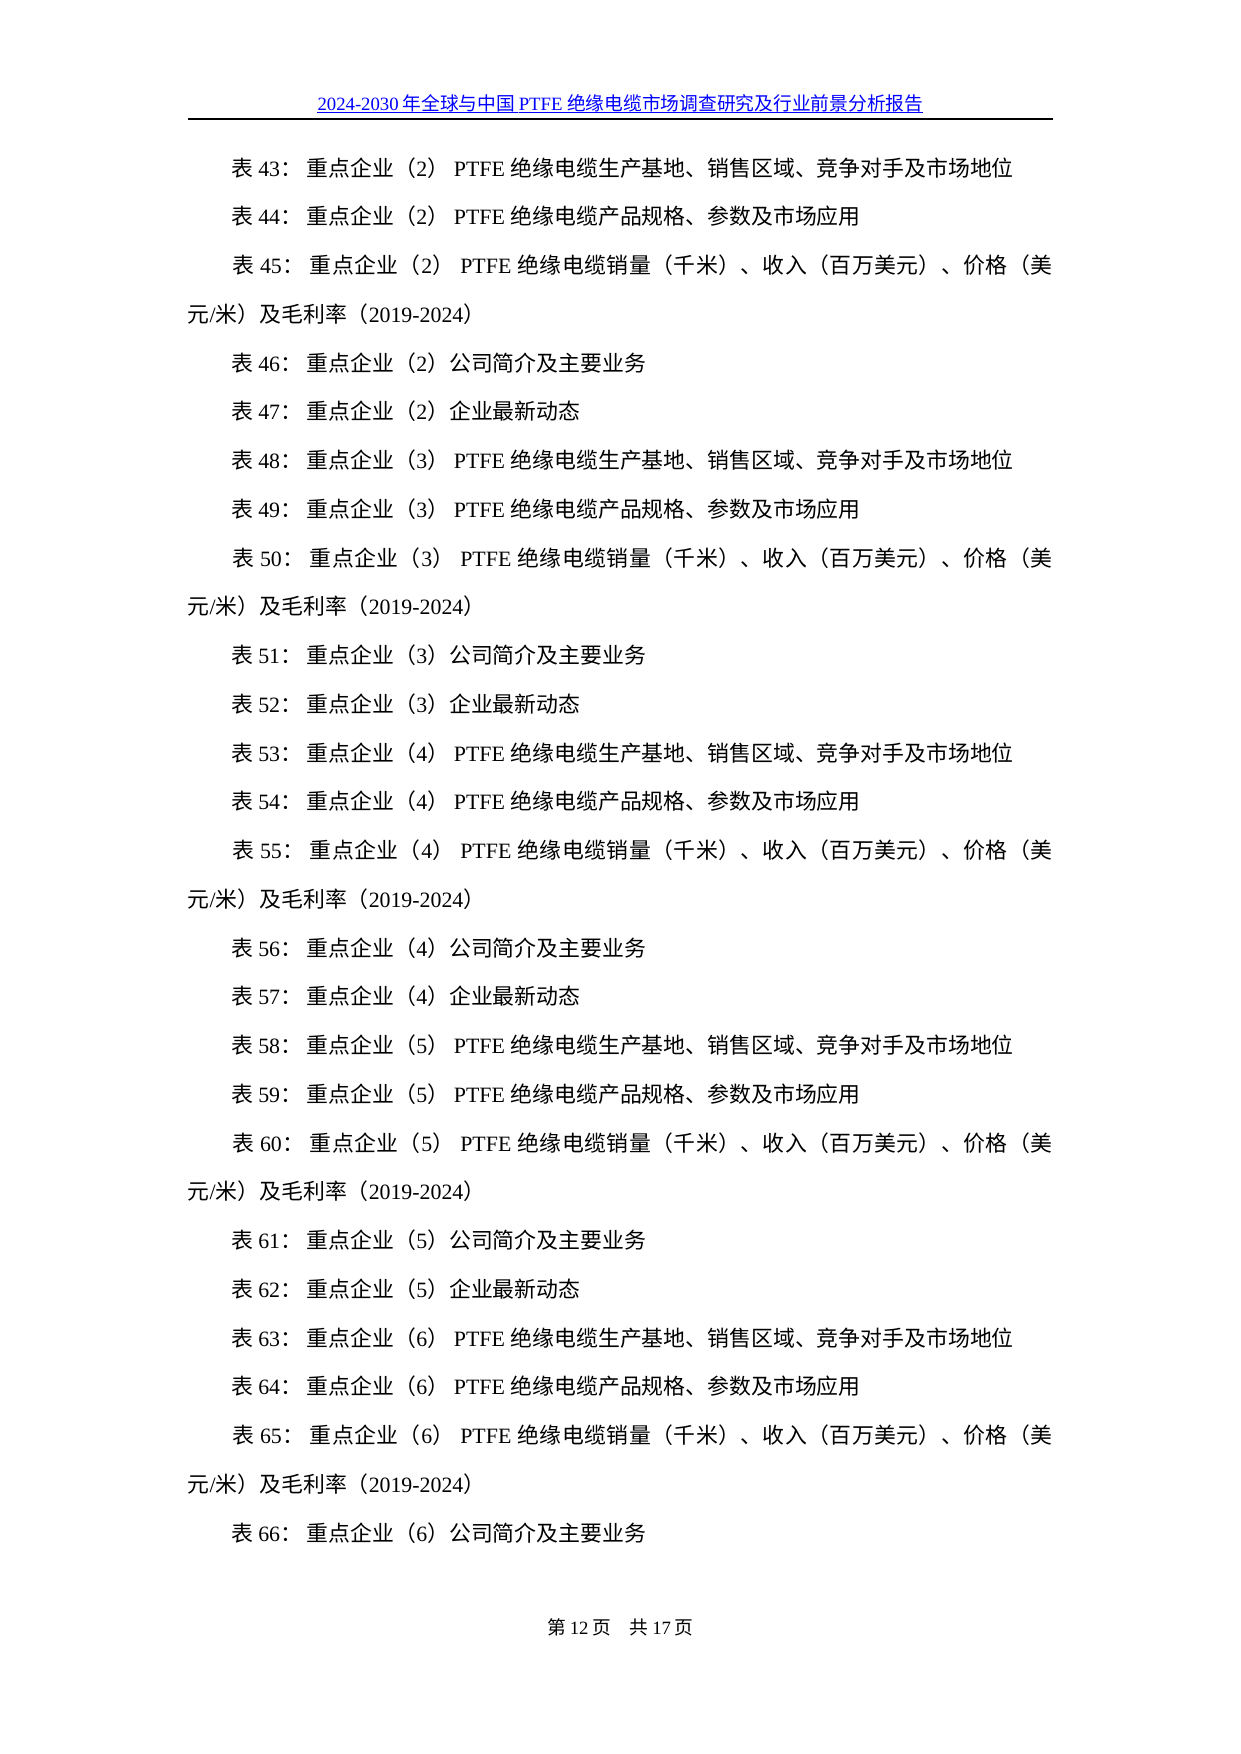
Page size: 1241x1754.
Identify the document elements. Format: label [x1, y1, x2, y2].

text [187, 150, 1053, 1548]
